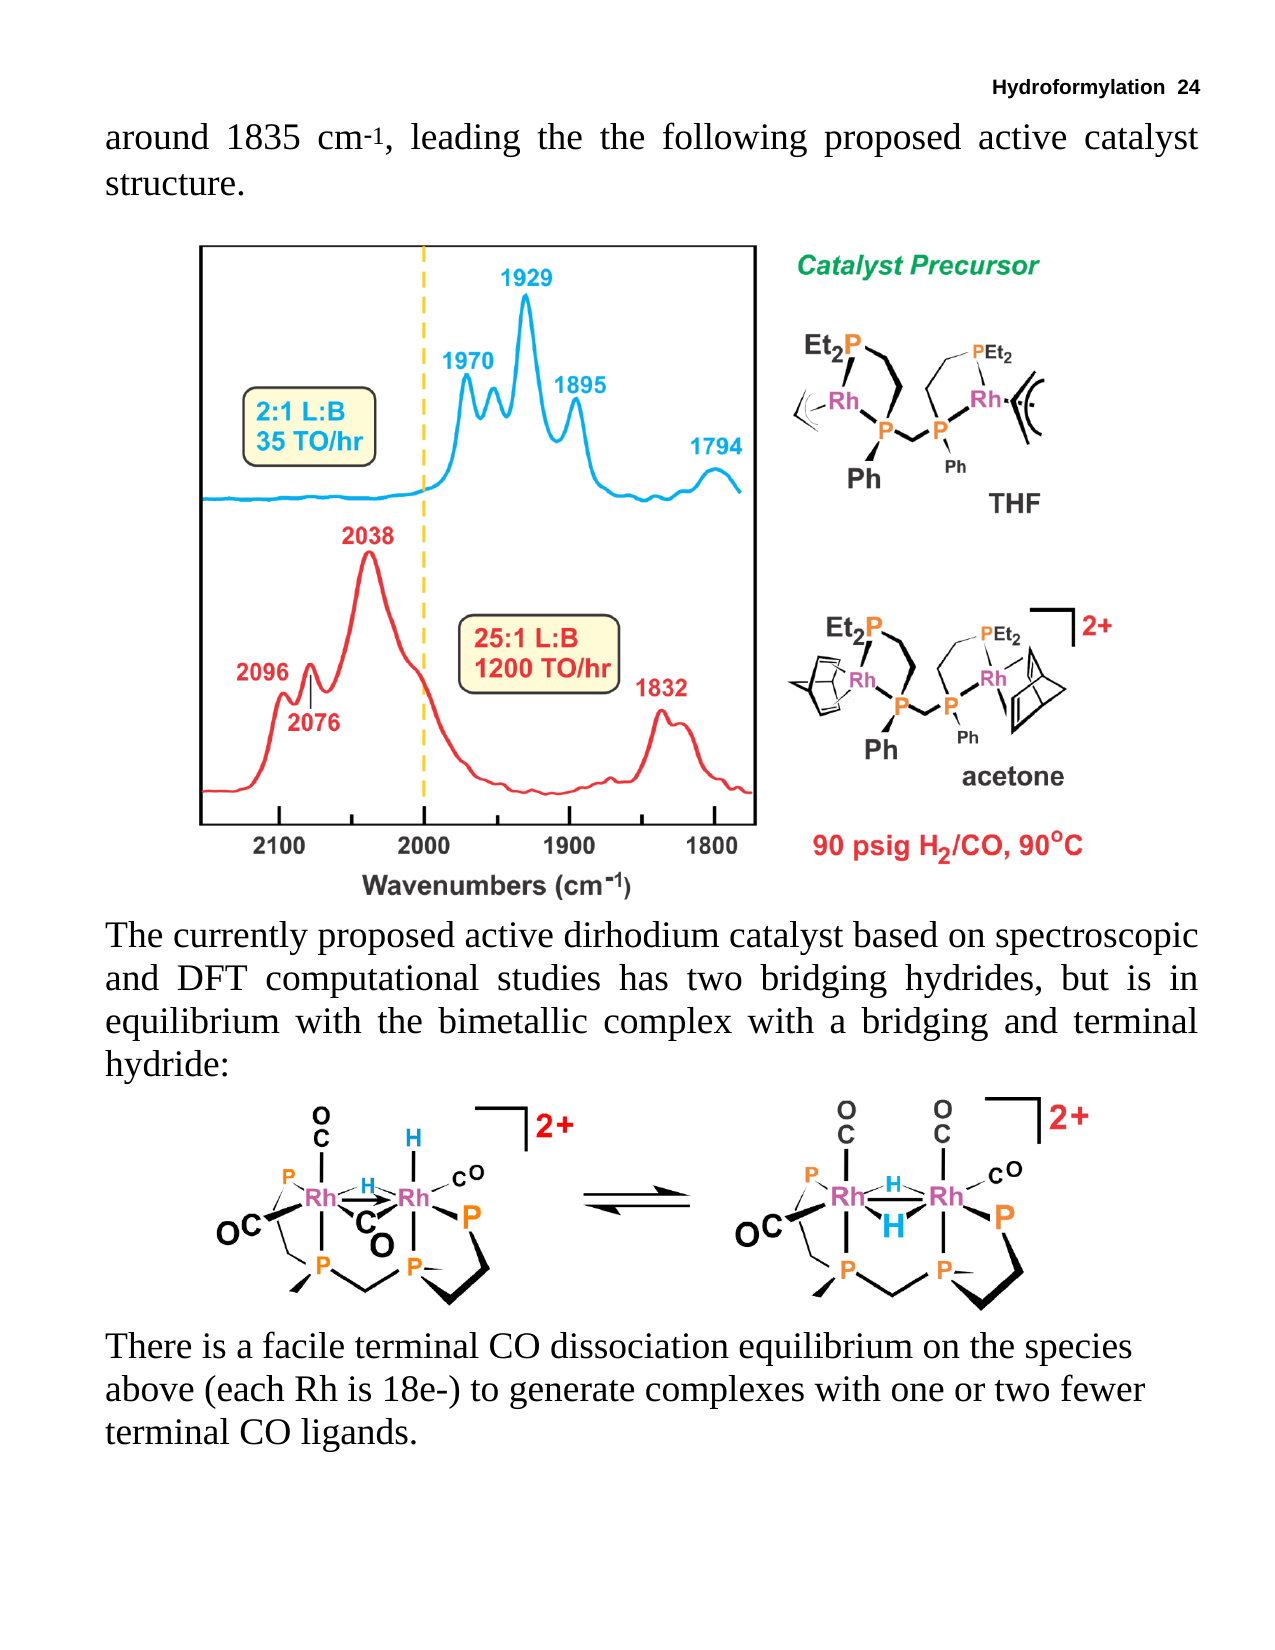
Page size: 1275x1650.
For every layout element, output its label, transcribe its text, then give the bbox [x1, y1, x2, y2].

text The currently proposed active dirhodium catalyst based on spectroscopic and DFT computational studies has two bridging hydrides, but is in equilibrium with the bimetallic complex with a bridging and terminal hydride: [105, 912, 1200, 1084]
text There is a facile terminal CO dissociation equilibrium on the species above (each Rh is 18e-) to generate complexes with one or two fewer terminal CO ligands. [105, 1323, 1200, 1453]
picture [193, 229, 1112, 900]
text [105, 113, 1200, 204]
picture [216, 1097, 1089, 1311]
